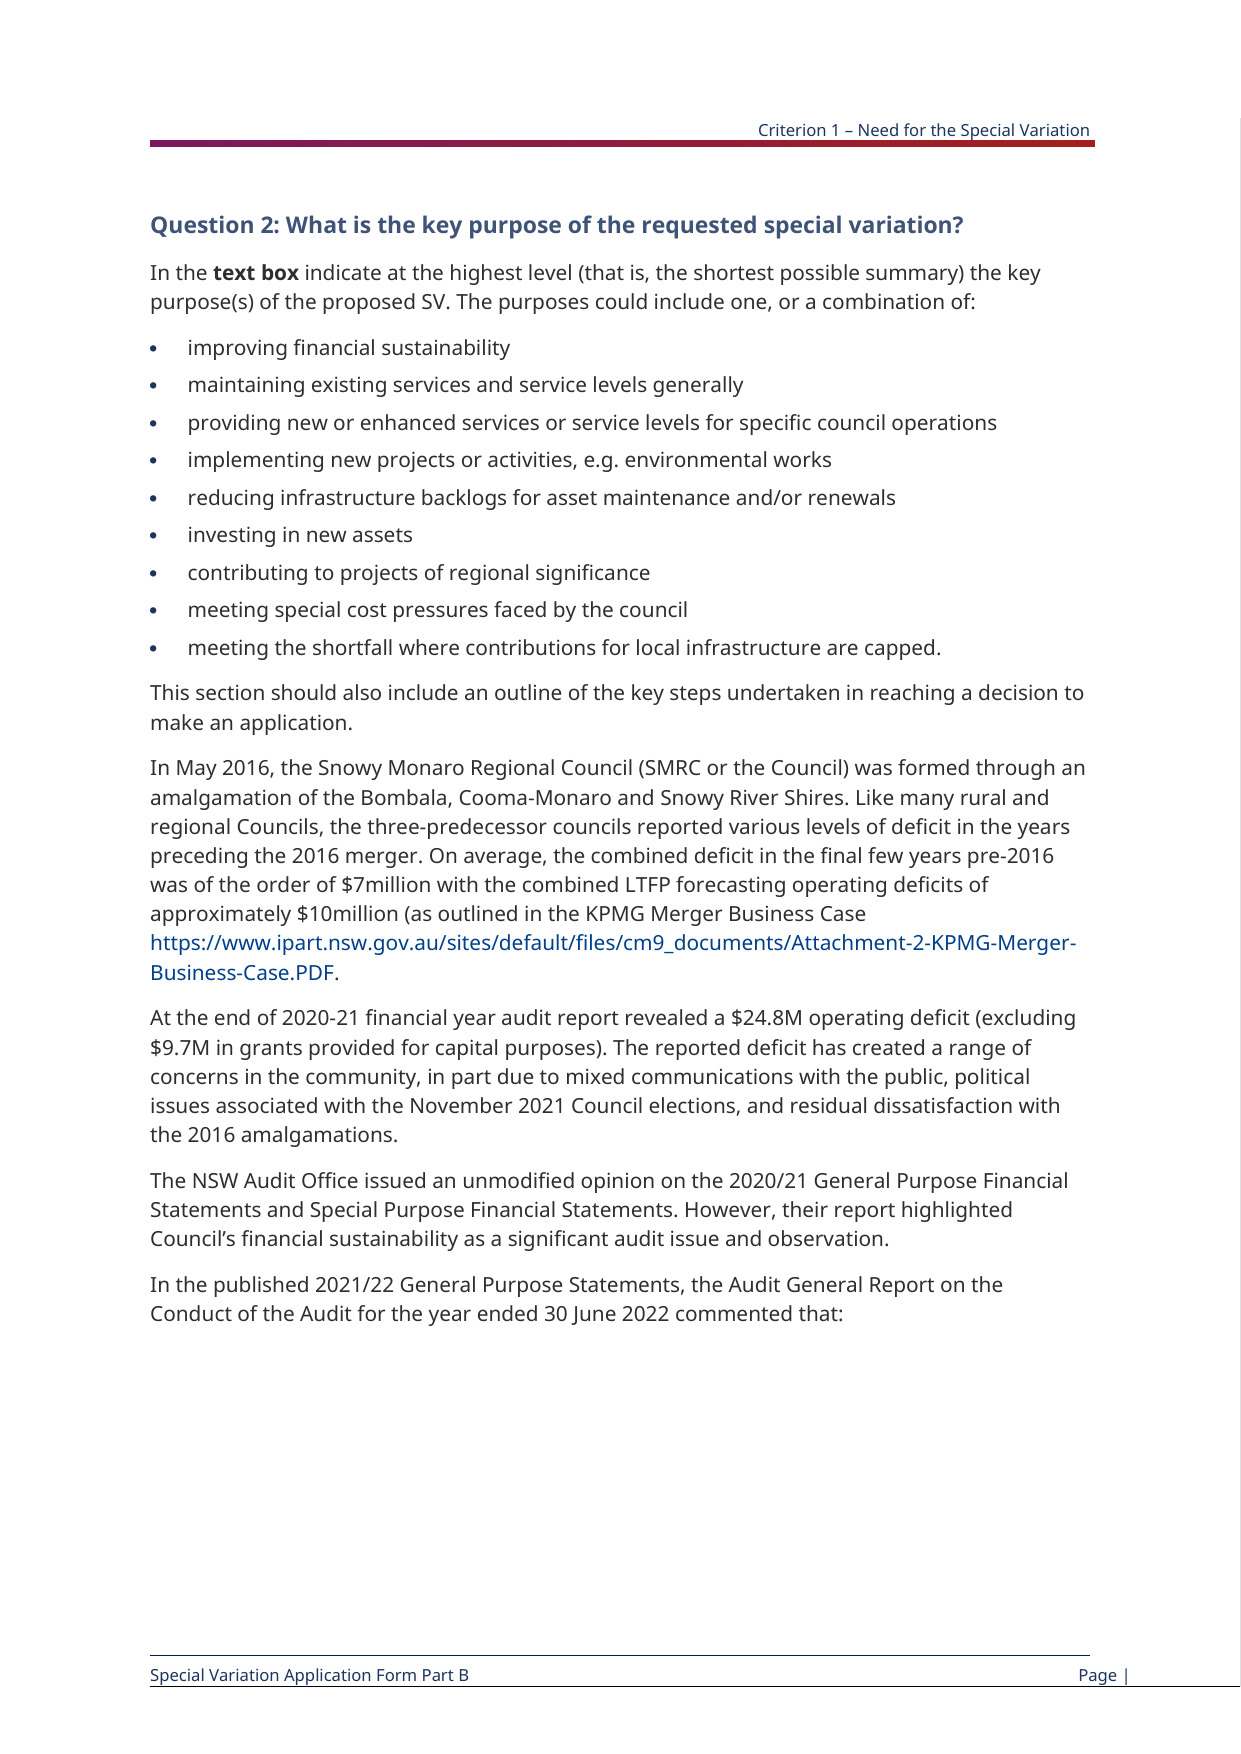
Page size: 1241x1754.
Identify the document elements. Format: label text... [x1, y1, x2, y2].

list meeting the shortfall where contributions for local infrastructure are capped. [150, 632, 1090, 661]
list maintaining existing services and service levels generally [150, 369, 1090, 398]
list providing new or enhanced services or service levels for specific council operations [150, 407, 1090, 436]
list contributing to projects of regional significance [150, 557, 1090, 586]
list investing in new assets [150, 519, 1090, 548]
list improving financial sustainability [150, 332, 1090, 361]
list implementing new projects or activities, e.g. environmental works [150, 444, 1090, 473]
subtitle Question 2: What is the key purpose of the requested special variation? [150, 209, 1090, 240]
text This section should also include an outline of the key steps undertaken in reaching a decision to make an application. [150, 678, 1090, 736]
text In the text box indicate at the highest level (that is, the shortest possible summary) the key purpose(s) of the proposed SV. The purposes could include one, or a combination of: [150, 257, 1090, 315]
list meeting special cost pressures faced by the council [150, 594, 1090, 623]
list reducing infrastructure backlogs for asset maintenance and/or renewals [150, 482, 1090, 511]
